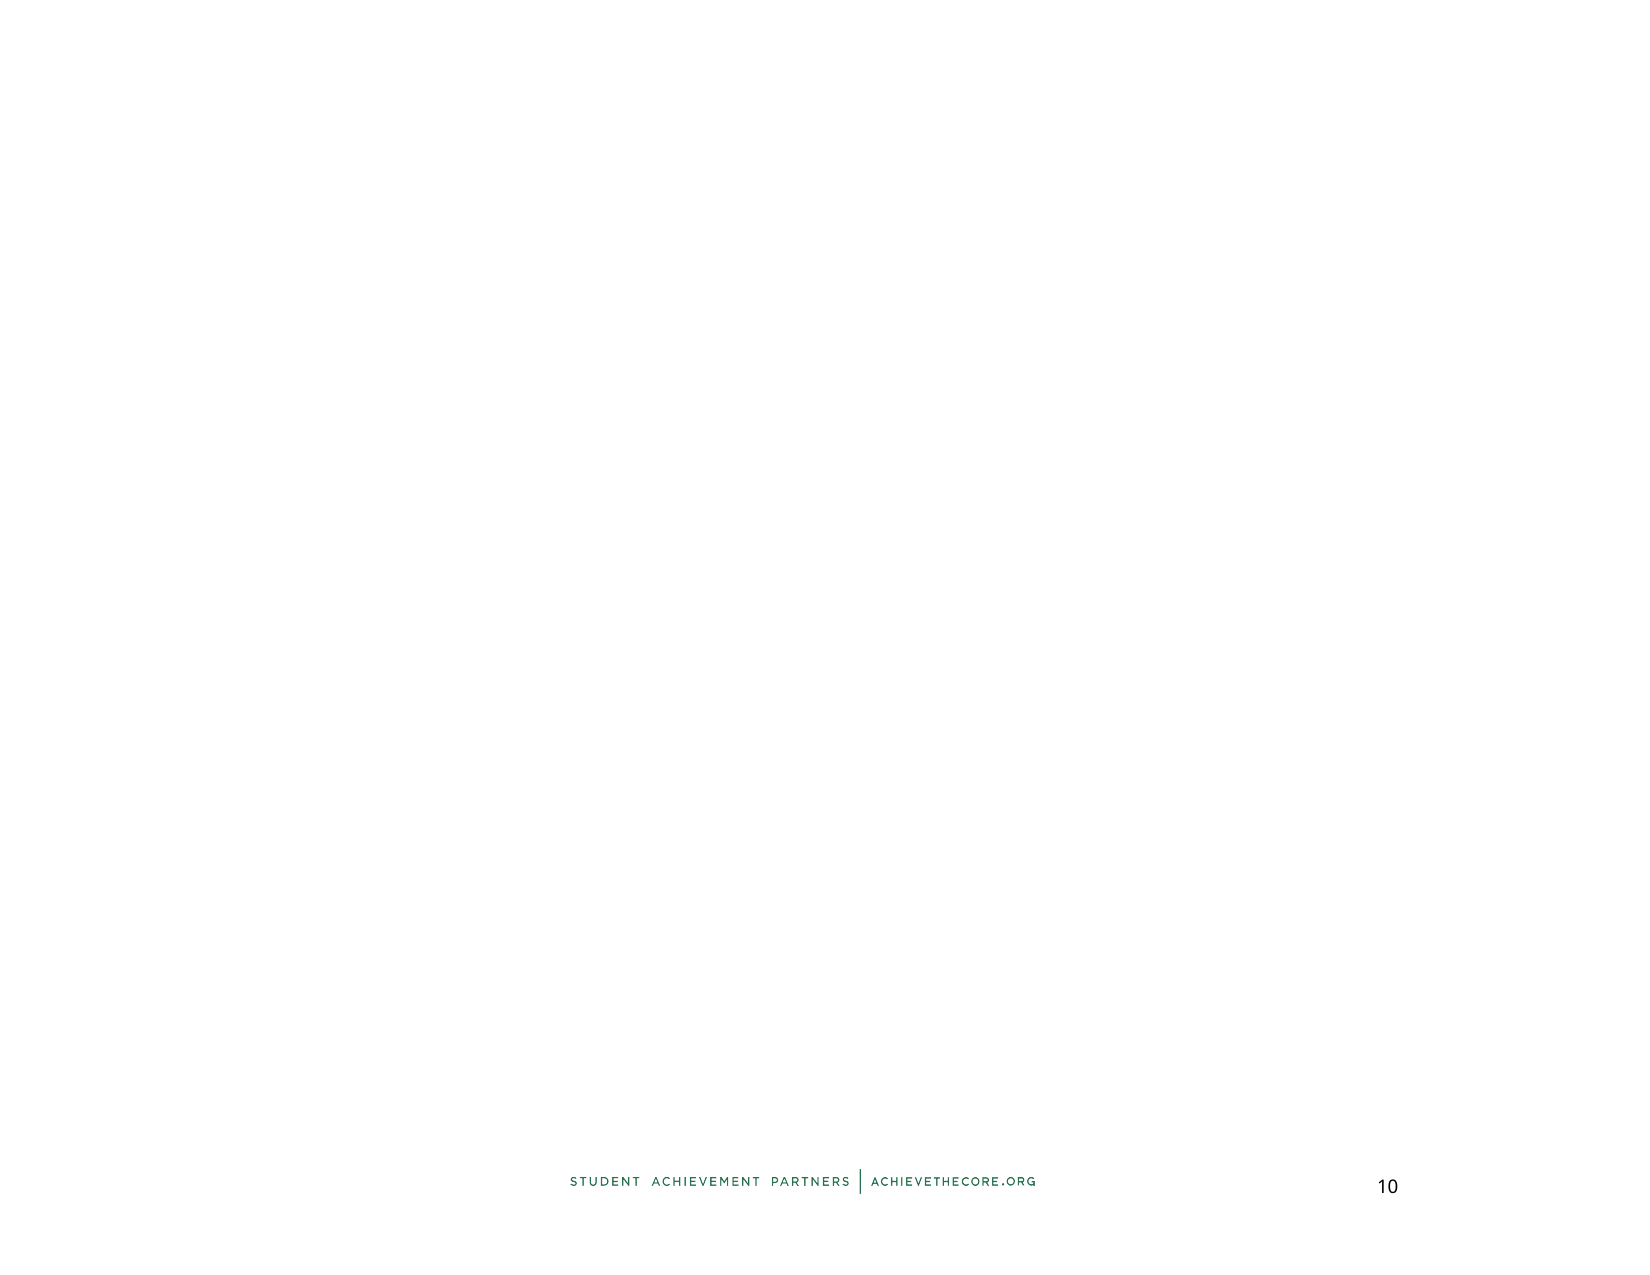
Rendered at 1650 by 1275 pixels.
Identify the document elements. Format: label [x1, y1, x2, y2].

picture [570, 1169, 1035, 1194]
